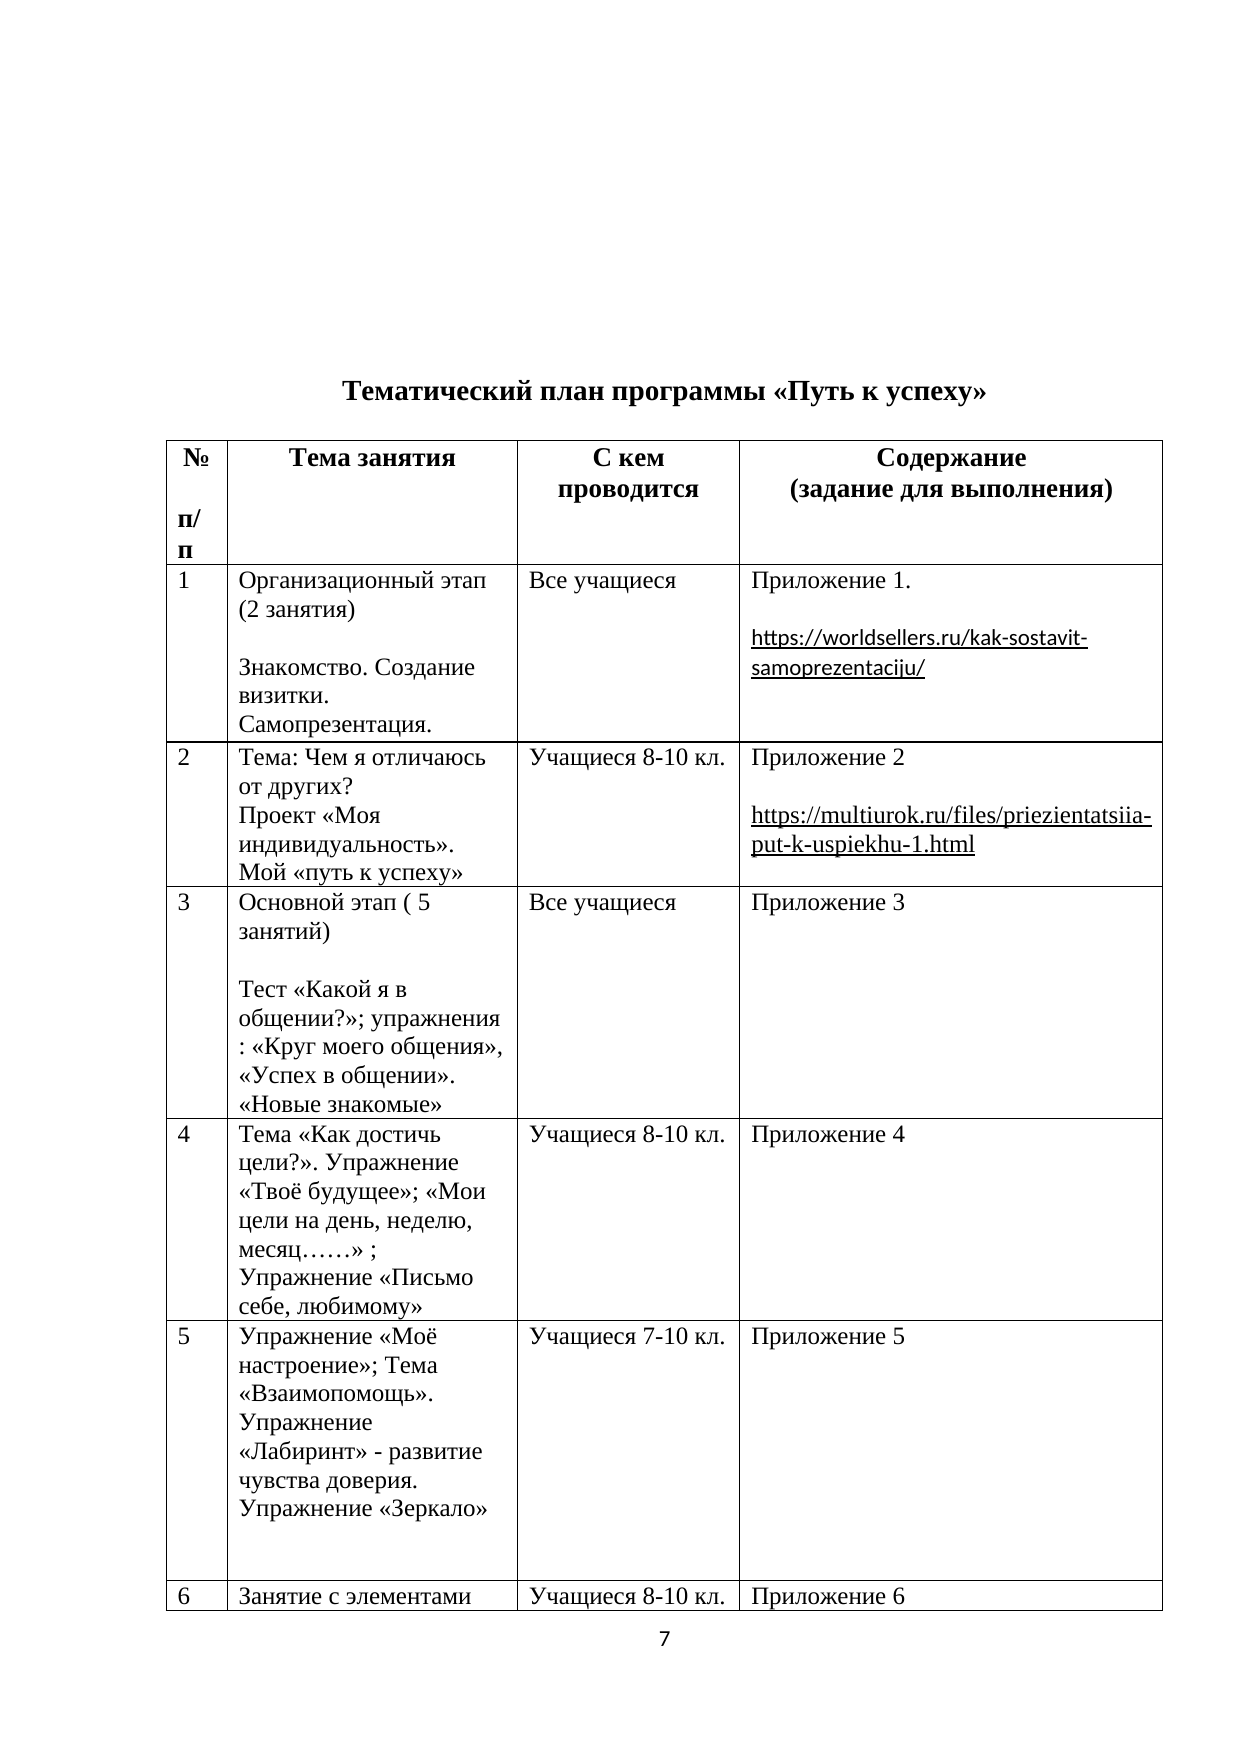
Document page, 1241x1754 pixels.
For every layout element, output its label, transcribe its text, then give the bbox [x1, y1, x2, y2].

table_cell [228, 1581, 517, 1610]
text Тематический план программы «Путь к успеху» [177, 373, 1152, 407]
table_cell 2 [167, 743, 227, 886]
table_cell 4 [167, 1119, 227, 1320]
table_cell Учащиеся 8-10 кл. [518, 743, 739, 886]
table_cell Все учащиеся [518, 565, 739, 741]
table_cell Все учащиеся [518, 887, 739, 1118]
table_header № п/п [167, 441, 227, 564]
table_header С кем проводится [518, 441, 739, 564]
table_cell Приложение 5 [740, 1321, 1162, 1580]
table_cell 3 [167, 887, 227, 1118]
table_cell Приложение 4 [740, 1119, 1162, 1320]
table_cell Учащиеся 8-10 кл. [518, 1119, 739, 1320]
table_cell Организационный этап (2 занятия) Знакомство. Создание визитки. Самопрезентация. [228, 565, 517, 741]
table_header Содержание (задание для выполнения) [740, 441, 1162, 564]
table_cell 6 [167, 1581, 227, 1610]
table_cell Тема: Чем я отличаюсь от других? Проект «Моя индивидуальность». Мой «путь к успеху» [228, 743, 517, 886]
table_cell 5 [167, 1321, 227, 1580]
table_cell Учащиеся 8-10 кл. [518, 1581, 739, 1610]
table_cell Учащиеся 7-10 кл. [518, 1321, 739, 1580]
table_cell Приложение 1. https://worldsellers.ru/kak-sostavit-samoprezentaciju/ [740, 565, 1162, 741]
table_cell Тема «Как достичь цели?». Упражнение «Твоё будущее»; «Мои цели на день, неделю, месяц……» ; Упражнение «Письмо себе, любимому» [228, 1119, 517, 1320]
table_cell Приложение 6 [740, 1581, 1162, 1610]
table_cell Упражнение «Моё настроение»; Тема «Взаимопомощь». Упражнение «Лабиринт» - развитие чувства доверия. Упражнение «Зеркало» [228, 1321, 517, 1580]
table_cell 1 [167, 565, 227, 741]
table_header Тема занятия [228, 441, 517, 564]
table_cell Приложение 2 https://multiurok.ru/files/priezientatsiia-put-k-uspiekhu-1.html [740, 743, 1162, 886]
table_cell Основной этап ( 5 занятий) Тест «Какой я в общении?»; упражнения : «Круг моего общения», «Успех в общении». «Новые знакомые» [228, 887, 517, 1118]
table_cell Приложение 3 [740, 887, 1162, 1118]
